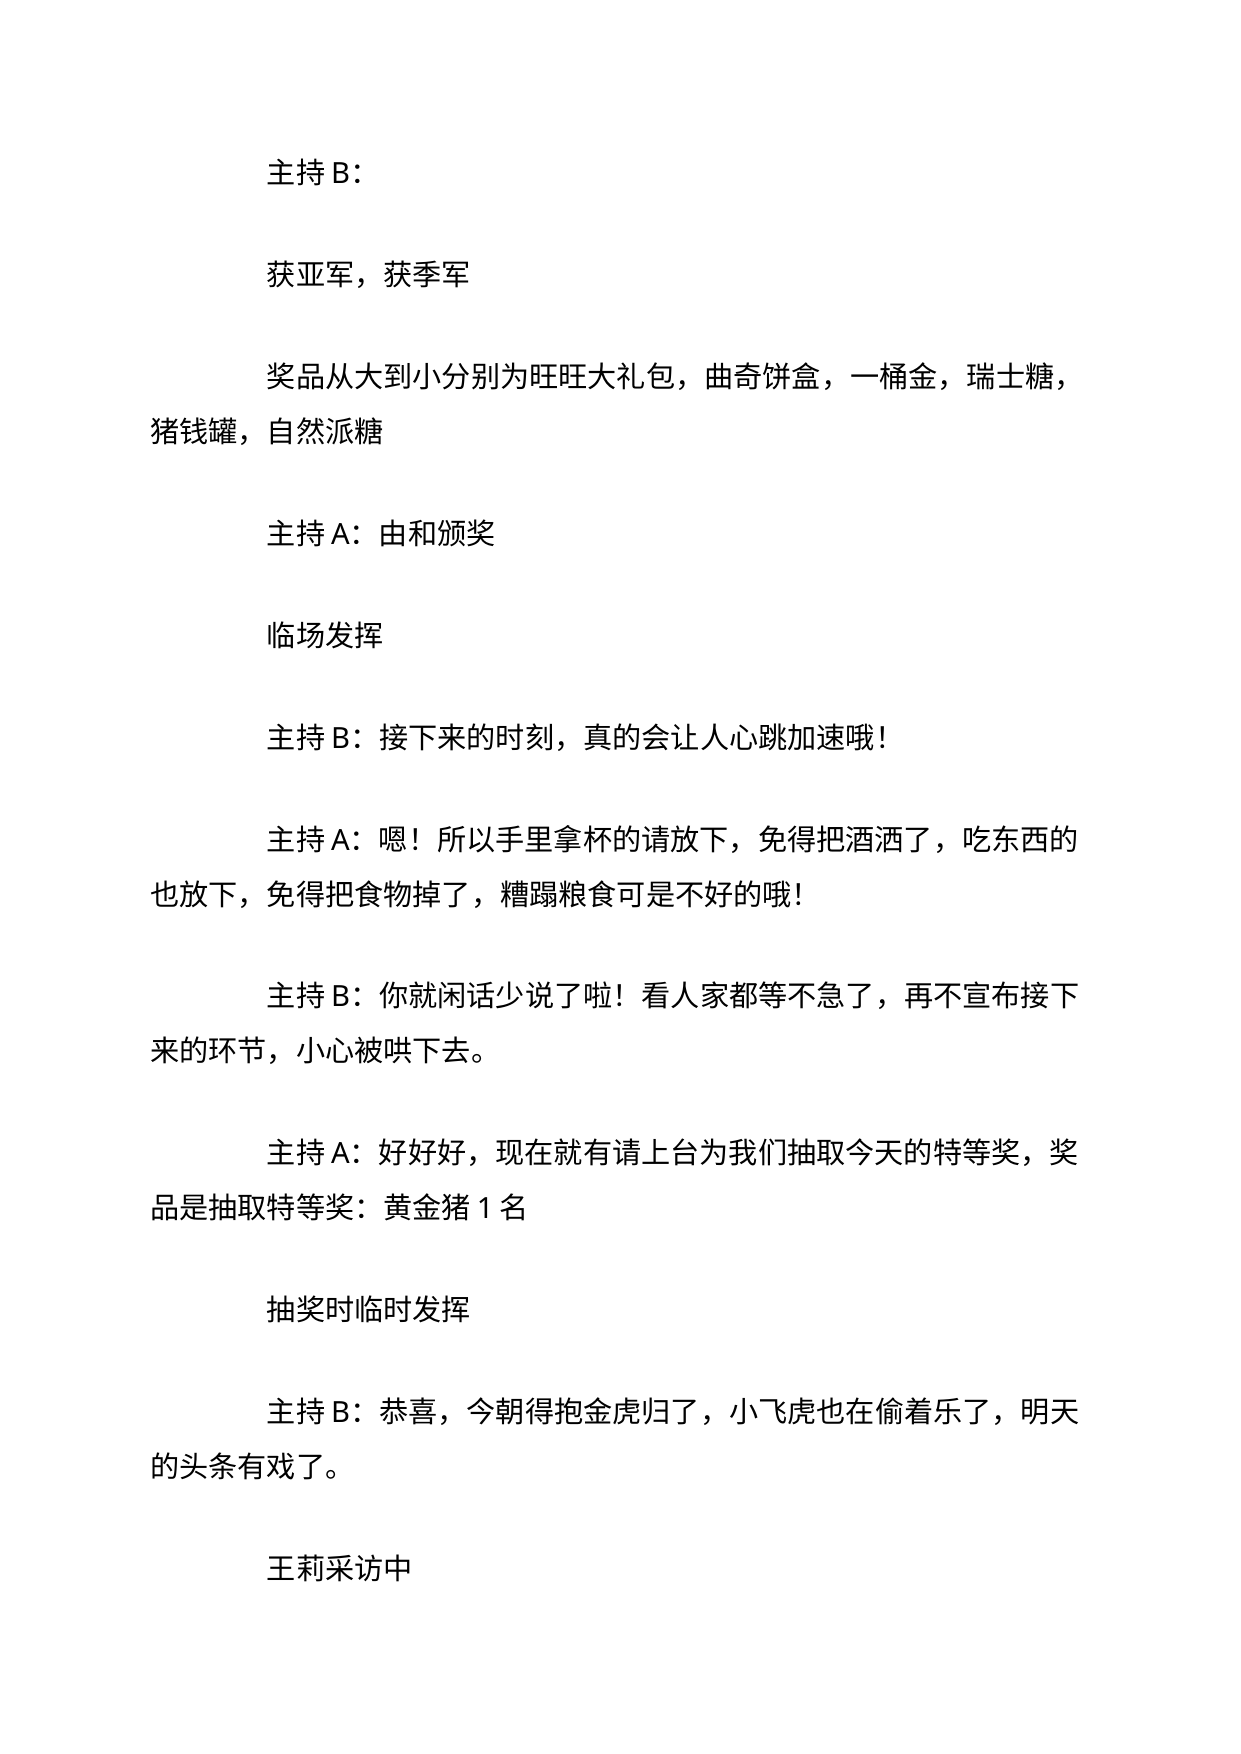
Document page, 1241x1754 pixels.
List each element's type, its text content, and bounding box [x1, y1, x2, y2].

text 主持A：好好好，现在就有请上台为我们抽取今天的特等奖，奖品是抽取特等奖：黄金猪1名 [150, 1130, 1090, 1227]
text 主持A：由和颁奖 [150, 510, 1090, 553]
text 临场发挥 [150, 612, 1090, 655]
text 主持B：恭喜，今朝得抱金虎归了，小飞虎也在偷着乐了，明天的头条有戏了。 [150, 1388, 1090, 1486]
text 主持B：接下来的时刻，真的会让人心跳加速哦！ [150, 714, 1090, 757]
text 抽奖时临时发挥 [150, 1287, 1090, 1329]
text 奖品从大到小分别为旺旺大礼包，曲奇饼盒，一桶金，瑞士糖，猪钱罐，自然派糖 [150, 354, 1090, 451]
text 王莉采访中 [150, 1545, 1090, 1587]
text 主持A：嗯！所以手里拿杯的请放下，免得把酒洒了，吃东西的也放下，免得把食物掉了，糟蹋粮食可是不好的哦！ [150, 816, 1090, 913]
text 获亚军，获季军 [150, 252, 1090, 294]
text 主持B：你就闲话少说了啦！看人家都等不急了，再不宣布接下来的环节，小心被哄下去。 [150, 973, 1090, 1070]
text 主持B： [150, 150, 1090, 192]
